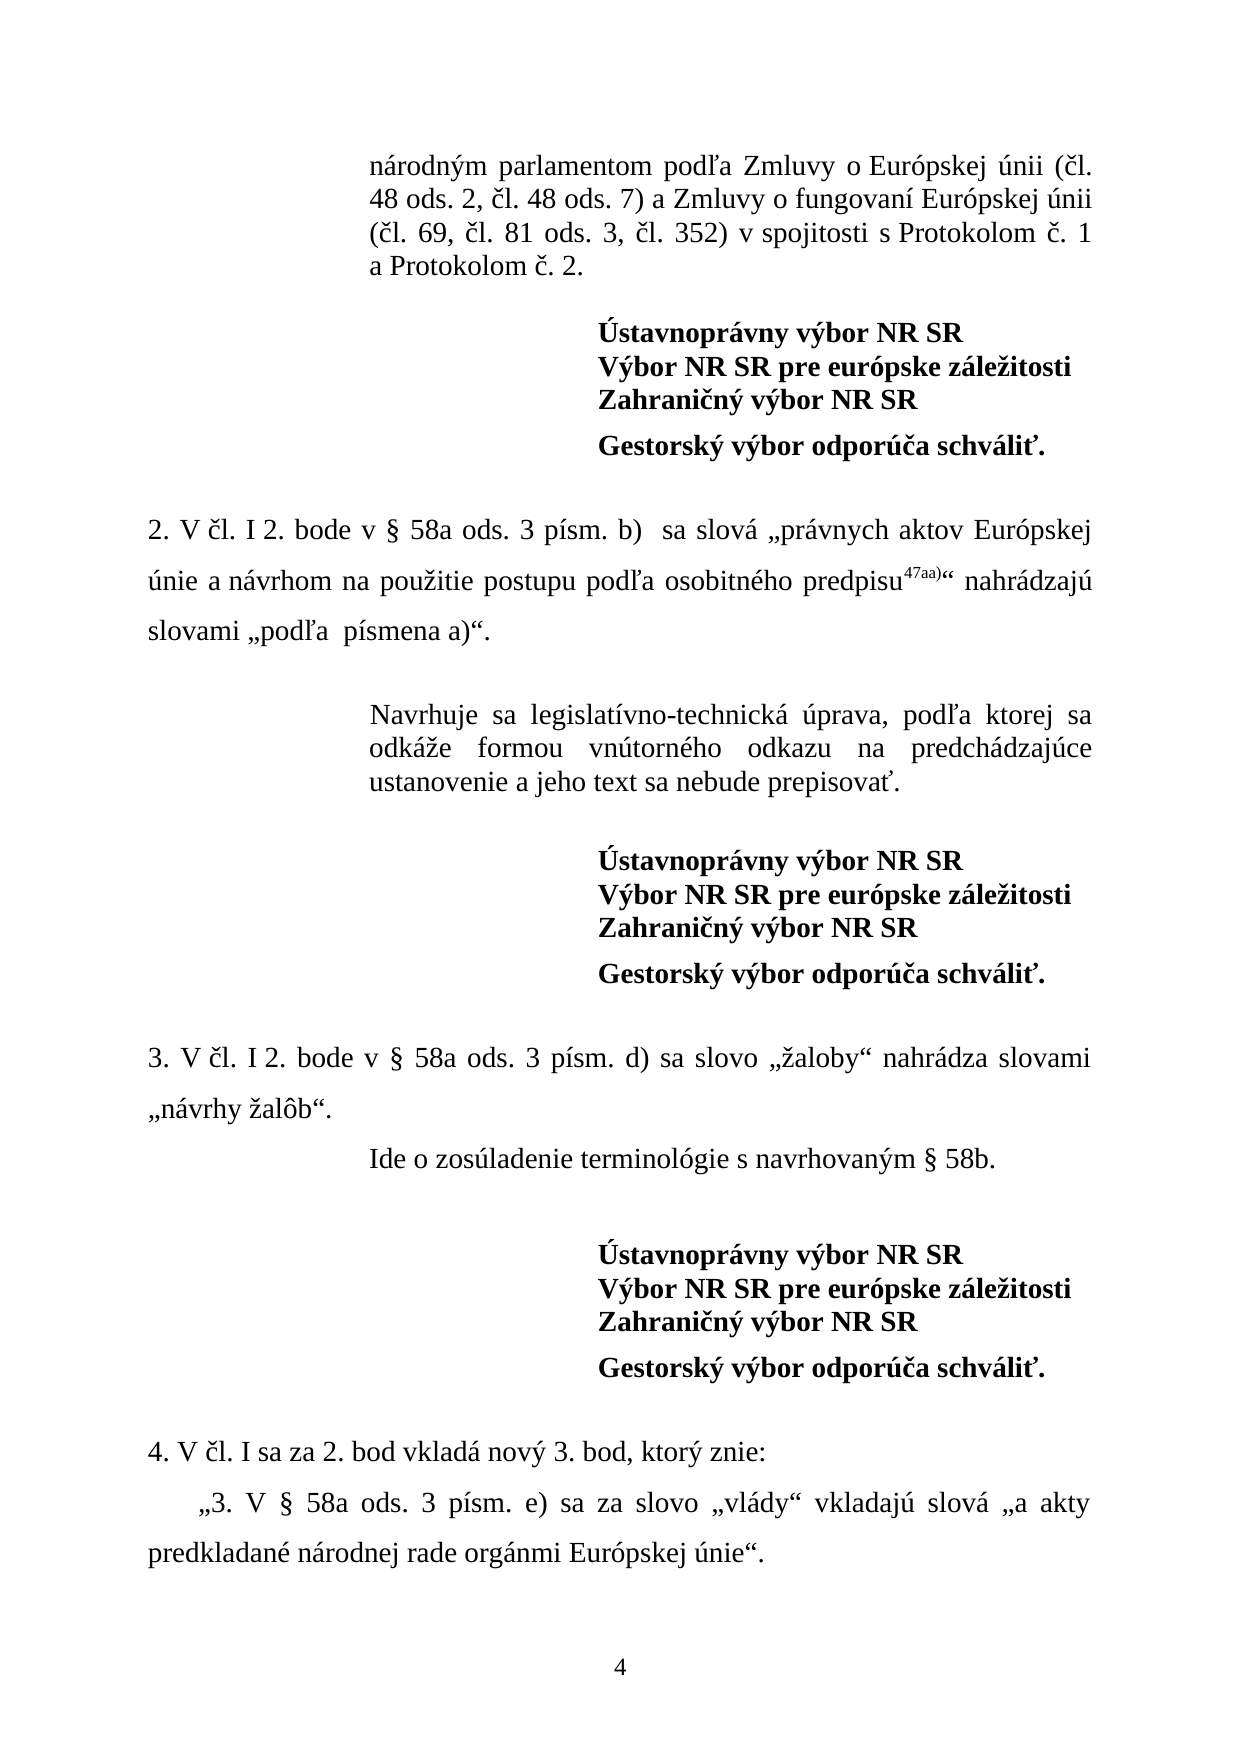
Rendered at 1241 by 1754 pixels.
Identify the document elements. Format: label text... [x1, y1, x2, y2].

text Zahraničný výbor NR SR [598, 911, 1093, 944]
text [369, 148, 1093, 282]
text 2. V čl. I 2. bode v § 58a ods. 3 písm. b) sa slová „právnych aktov Európskej únie a návrhom na použitie postupu podľa osobitného predpisu47aa)“ nahrádzajú slovami „podľa písmena a)“. [148, 512, 1093, 646]
text Navrhuje sa legislatívno-technická úprava, podľa ktorej sa odkáže formou vnútorného odkazu na predchádzajúce ustanovenie a jeho text sa nebude prepisovať. [369, 697, 1093, 797]
text 4. V čl. I sa za 2. bod vkladá nový 3. bod, ktorý znie: [148, 1434, 1093, 1468]
text Zahraničný výbor NR SR [598, 382, 1093, 416]
text Zahraničný výbor NR SR [598, 1304, 1093, 1338]
text Ústavnoprávny výbor NR SR [598, 843, 1093, 877]
text Ide o zosúladenie terminológie s navrhovaným § 58b. [148, 1141, 1093, 1174]
text Ústavnoprávny výbor NR SR [598, 315, 1093, 349]
text „3. V § 58a ods. 3 písm. e) sa za slovo „vlády“ vkladajú slová „a akty predkladané národnej rade orgánmi Európskej únie“. [148, 1485, 1093, 1568]
text Gestorský výbor odporúča schváliť. [598, 428, 1093, 462]
text Gestorský výbor odporúča schváliť. [598, 1351, 1093, 1384]
text Výbor NR SR pre európske záležitosti [598, 877, 1093, 911]
text Výbor NR SR pre európske záležitosti [598, 1271, 1093, 1304]
text Výbor NR SR pre európske záležitosti [598, 349, 1093, 382]
text 3. V čl. I 2. bode v § 58a ods. 3 písm. d) sa slovo „žaloby“ nahrádza slovami „návrhy žalôb“. [148, 1040, 1093, 1124]
text Gestorský výbor odporúča schváliť. [598, 957, 1093, 990]
text Ústavnoprávny výbor NR SR [598, 1237, 1093, 1271]
